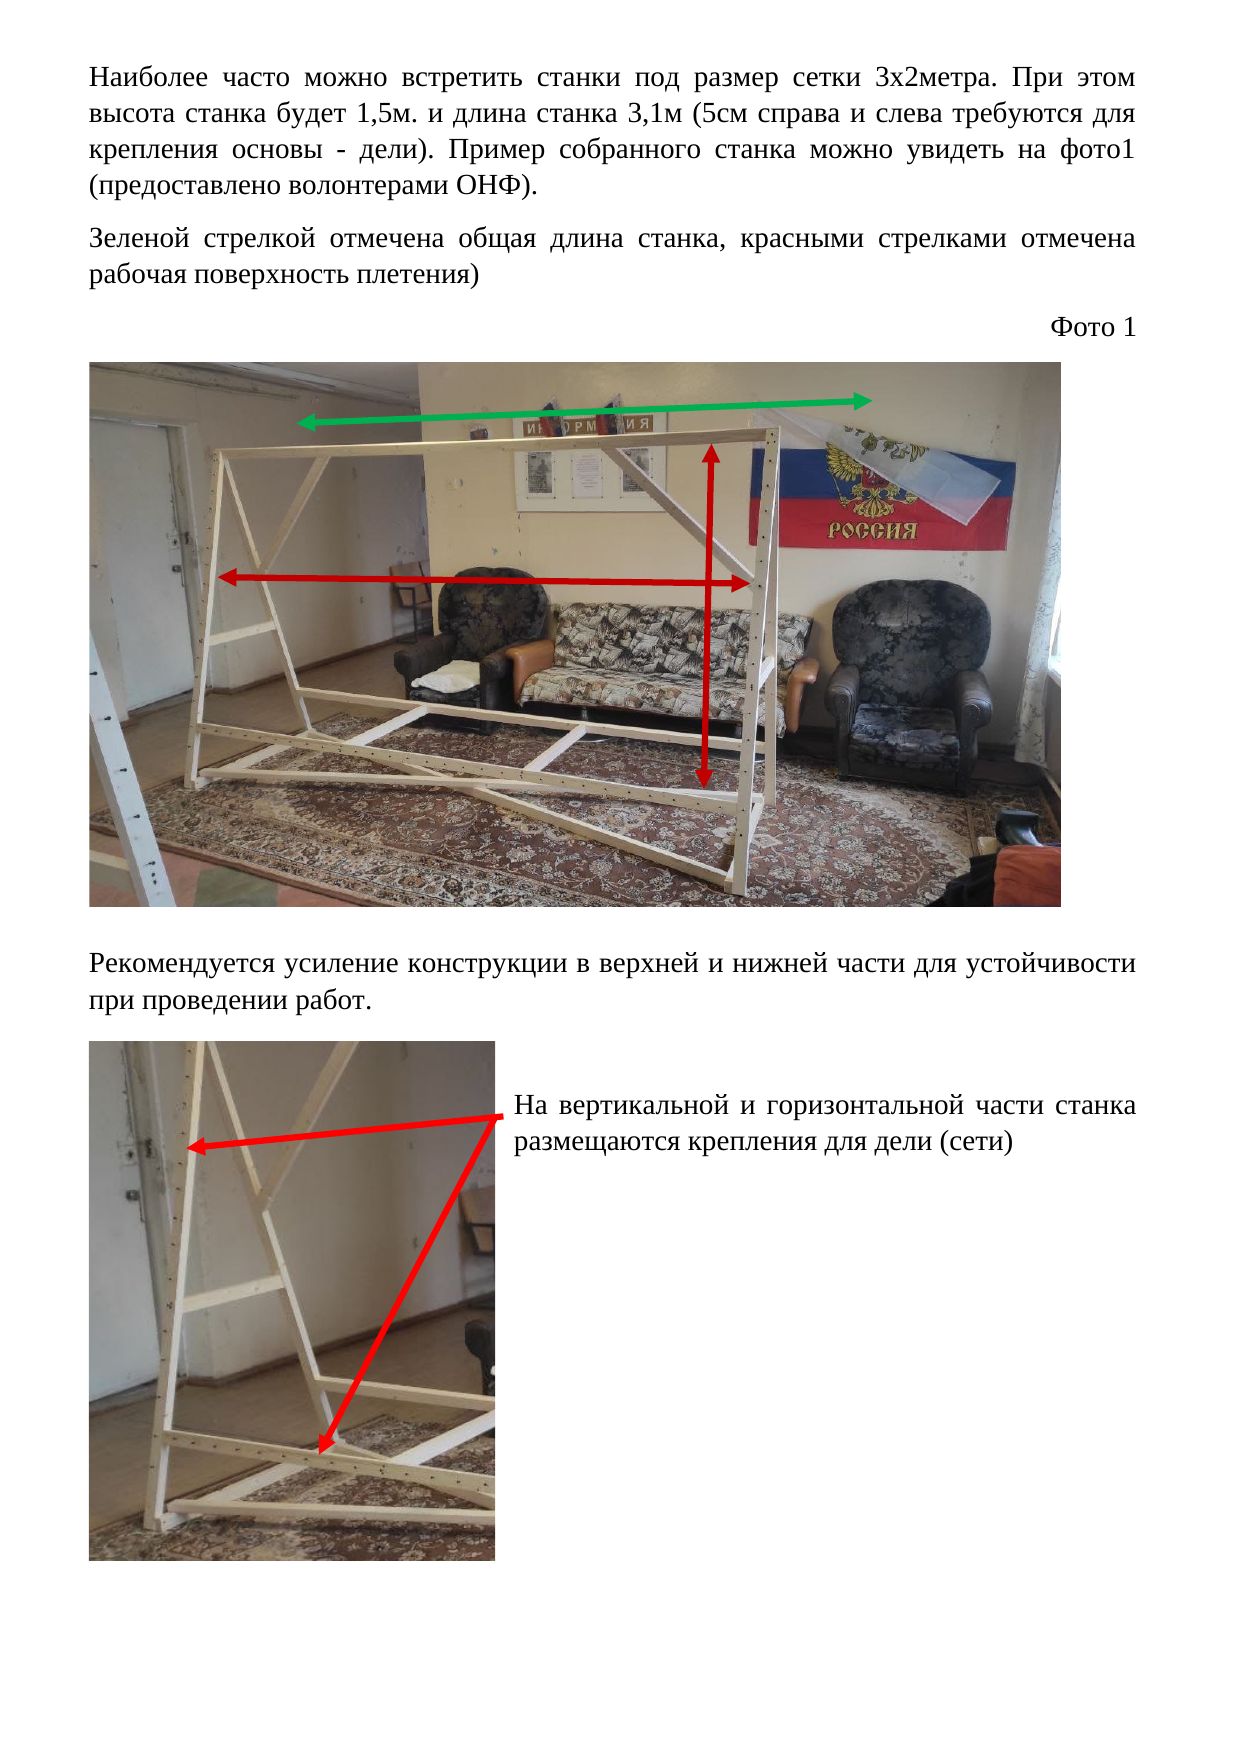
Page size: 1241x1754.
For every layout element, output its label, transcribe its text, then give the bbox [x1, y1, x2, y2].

text На вертикальной и горизонтальной части станка размещаются крепления для дели (сети) [500, 1087, 1137, 1157]
text Зеленой стрелкой отмечена общая длина станка, красными стрелками отмечена рабочая поверхность плетения) [89, 220, 1137, 290]
picture [88, 1041, 500, 1564]
picture [88, 362, 1060, 906]
text Фото 1 [89, 309, 1137, 343]
text Наиболее часто можно встретить станки под размер сетки 3х2метра. При этом высота станка будет 1,5м. и длина станка 3,1м (5см справа и слева требуются для крепления основы - дели). Пример собранного станка можно увидеть на фото1 (предоставлено волонтерами ОНФ). [89, 59, 1137, 201]
